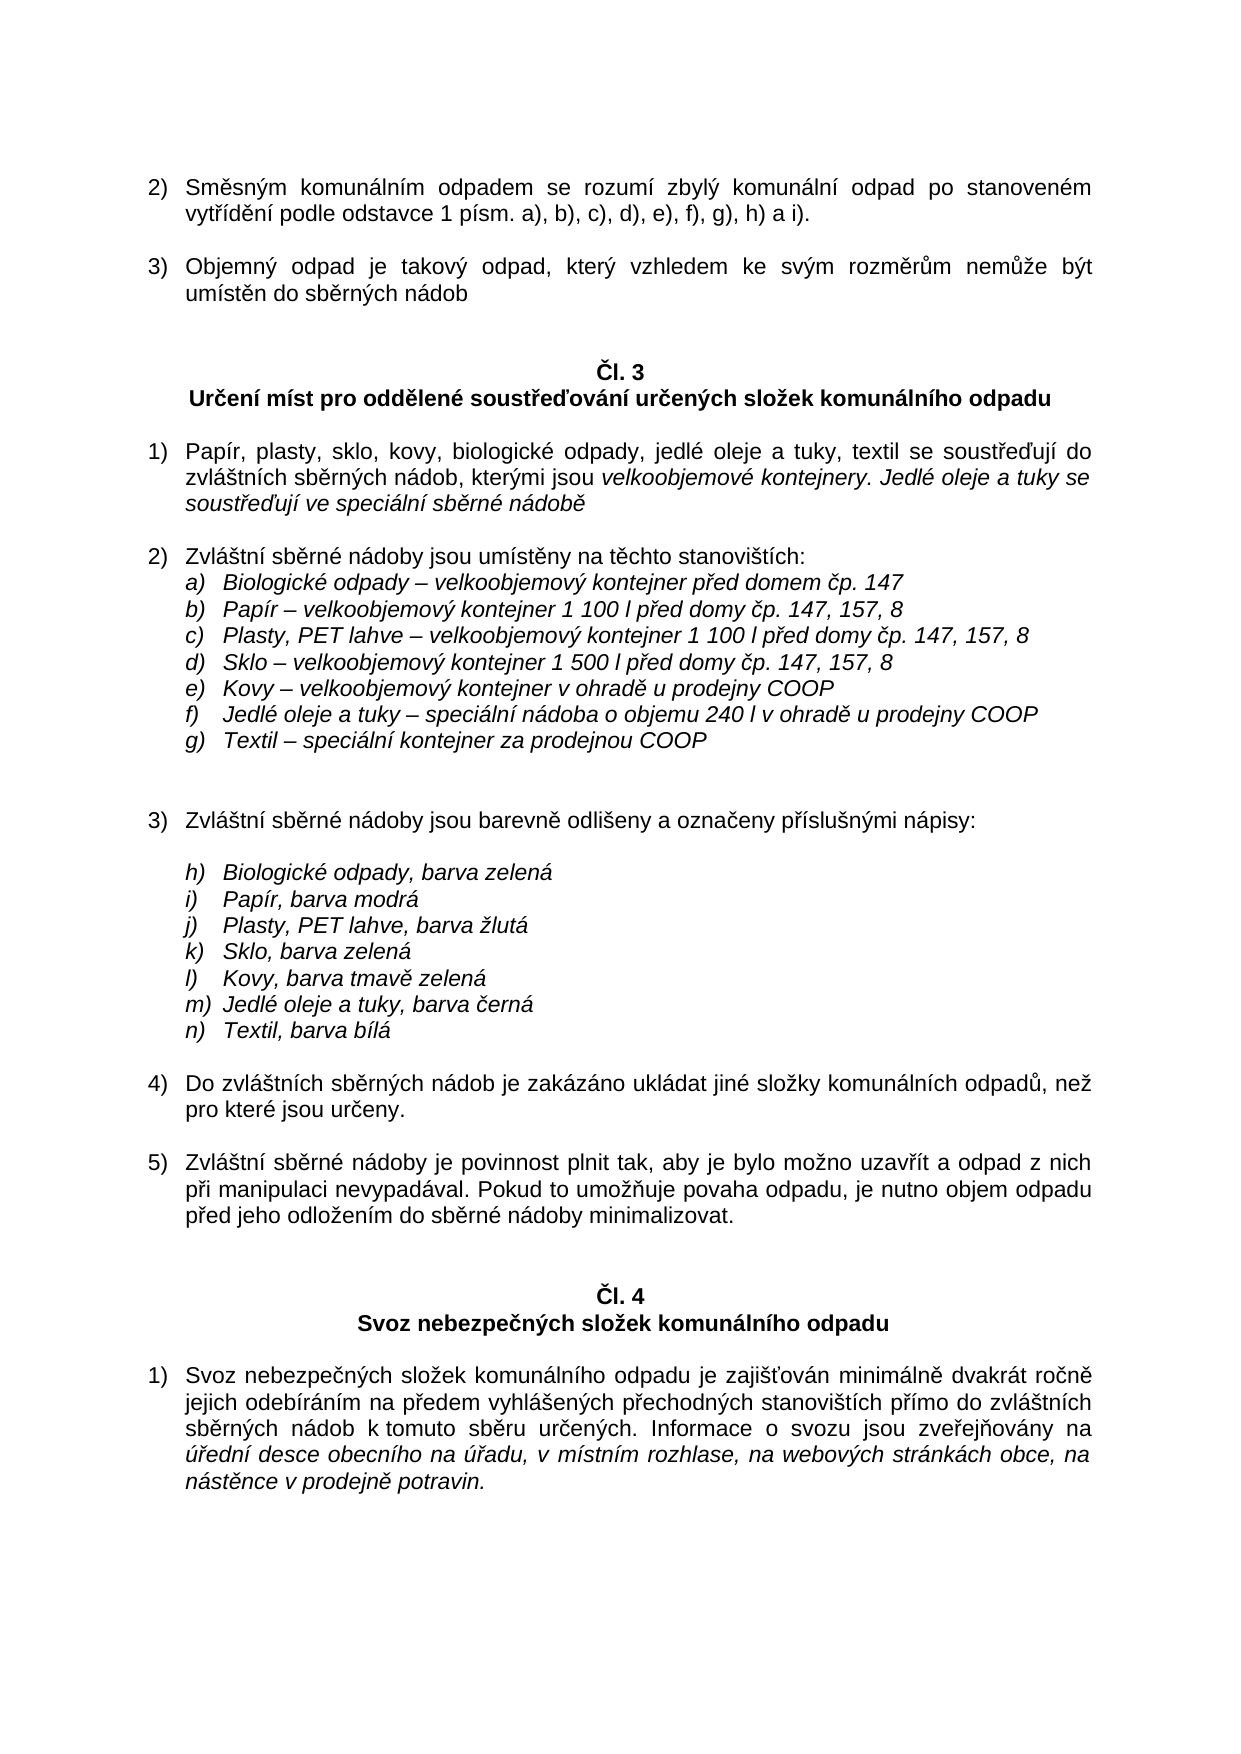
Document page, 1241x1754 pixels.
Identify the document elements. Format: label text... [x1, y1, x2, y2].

list Zvláštní sběrné nádoby jsou umístěny na těchto stanovištích: [148, 543, 1092, 569]
list Kovy – velkoobjemový kontejner v ohradě u prodejny COOP [185, 675, 1092, 701]
subtitle Svoz nebezpečných složek komunálního odpadu [148, 1310, 1092, 1336]
list Biologické odpady – velkoobjemový kontejner před domem čp. 147 [185, 569, 1092, 596]
list Plasty, PET lahve, barva žlutá [185, 912, 1092, 938]
list Svoz nebezpečných složek komunálního odpadu je zajišťován minimálně dvakrát ročně jejich odebíráním na předem vyhlášených přechodných stanovištích přímo do zvláštních sběrných nádob k tomuto sběru určených. Informace o svozu jsou zveřejňovány na úřední desce obecního na úřadu, v místním rozhlase, na webových stránkách obce, na nástěnce v prodejně potravin. [148, 1362, 1092, 1494]
list Papír – velkoobjemový kontejner 1 100 l před domy čp. 147, 157, 8 [185, 596, 1092, 622]
list Kovy, barva tmavě zelená [185, 965, 1092, 991]
list Textil – speciální kontejner za prodejnou COOP [185, 727, 1092, 754]
list Zvláštní sběrné nádoby je povinnost plnit tak, aby je bylo možno uzavřít a odpad z nich při manipulaci nevypadával. Pokud to umožňuje povaha odpadu, je nutno objem odpadu před jeho odložením do sběrné nádoby minimalizovat. [148, 1149, 1092, 1228]
list Biologické odpady, barva zelená [185, 859, 1092, 886]
text Určení míst pro oddělené soustřeďování určených složek komunálního odpadu [148, 385, 1092, 411]
list Jedlé oleje a tuky – speciální nádoba o objemu 240 l v ohradě u prodejny COOP [185, 701, 1092, 727]
list Sklo – velkoobjemový kontejner 1 500 l před domy čp. 147, 157, 8 [185, 648, 1092, 675]
list Do zvláštních sběrných nádob je zakázáno ukládat jiné složky komunálních odpadů, než pro které jsou určeny. [148, 1070, 1092, 1123]
list Jedlé oleje a tuky, barva černá [185, 991, 1092, 1017]
text Čl. 3 [148, 358, 1092, 385]
list Objemný odpad je takový odpad, který vzhledem ke svým rozměrům nemůže být umístěn do sběrných nádob [148, 253, 1092, 306]
list Zvláštní sběrné nádoby jsou barevně odlišeny a označeny příslušnými nápisy: [148, 807, 1092, 833]
list Papír, plasty, sklo, kovy, biologické odpady, jedlé oleje a tuky, textil se soustřeďují do zvláštních sběrných nádob, kterými jsou velkoobjemové kontejnery. Jedlé oleje a tuky se soustřeďují ve speciální sběrné nádobě [148, 438, 1092, 517]
list Textil, barva bílá [185, 1017, 1092, 1044]
list Papír, barva modrá [185, 886, 1092, 912]
list Směsným komunálním odpadem se rozumí zbylý komunální odpad po stanoveném vytřídění podle odstavce 1 písm. a), b), c), d), e), f), g), h) a i). [148, 174, 1092, 227]
subtitle Čl. 4 [148, 1283, 1092, 1310]
list Sklo, barva zelená [185, 938, 1092, 965]
list Plasty, PET lahve – velkoobjemový kontejner 1 100 l před domy čp. 147, 157, 8 [185, 622, 1092, 648]
